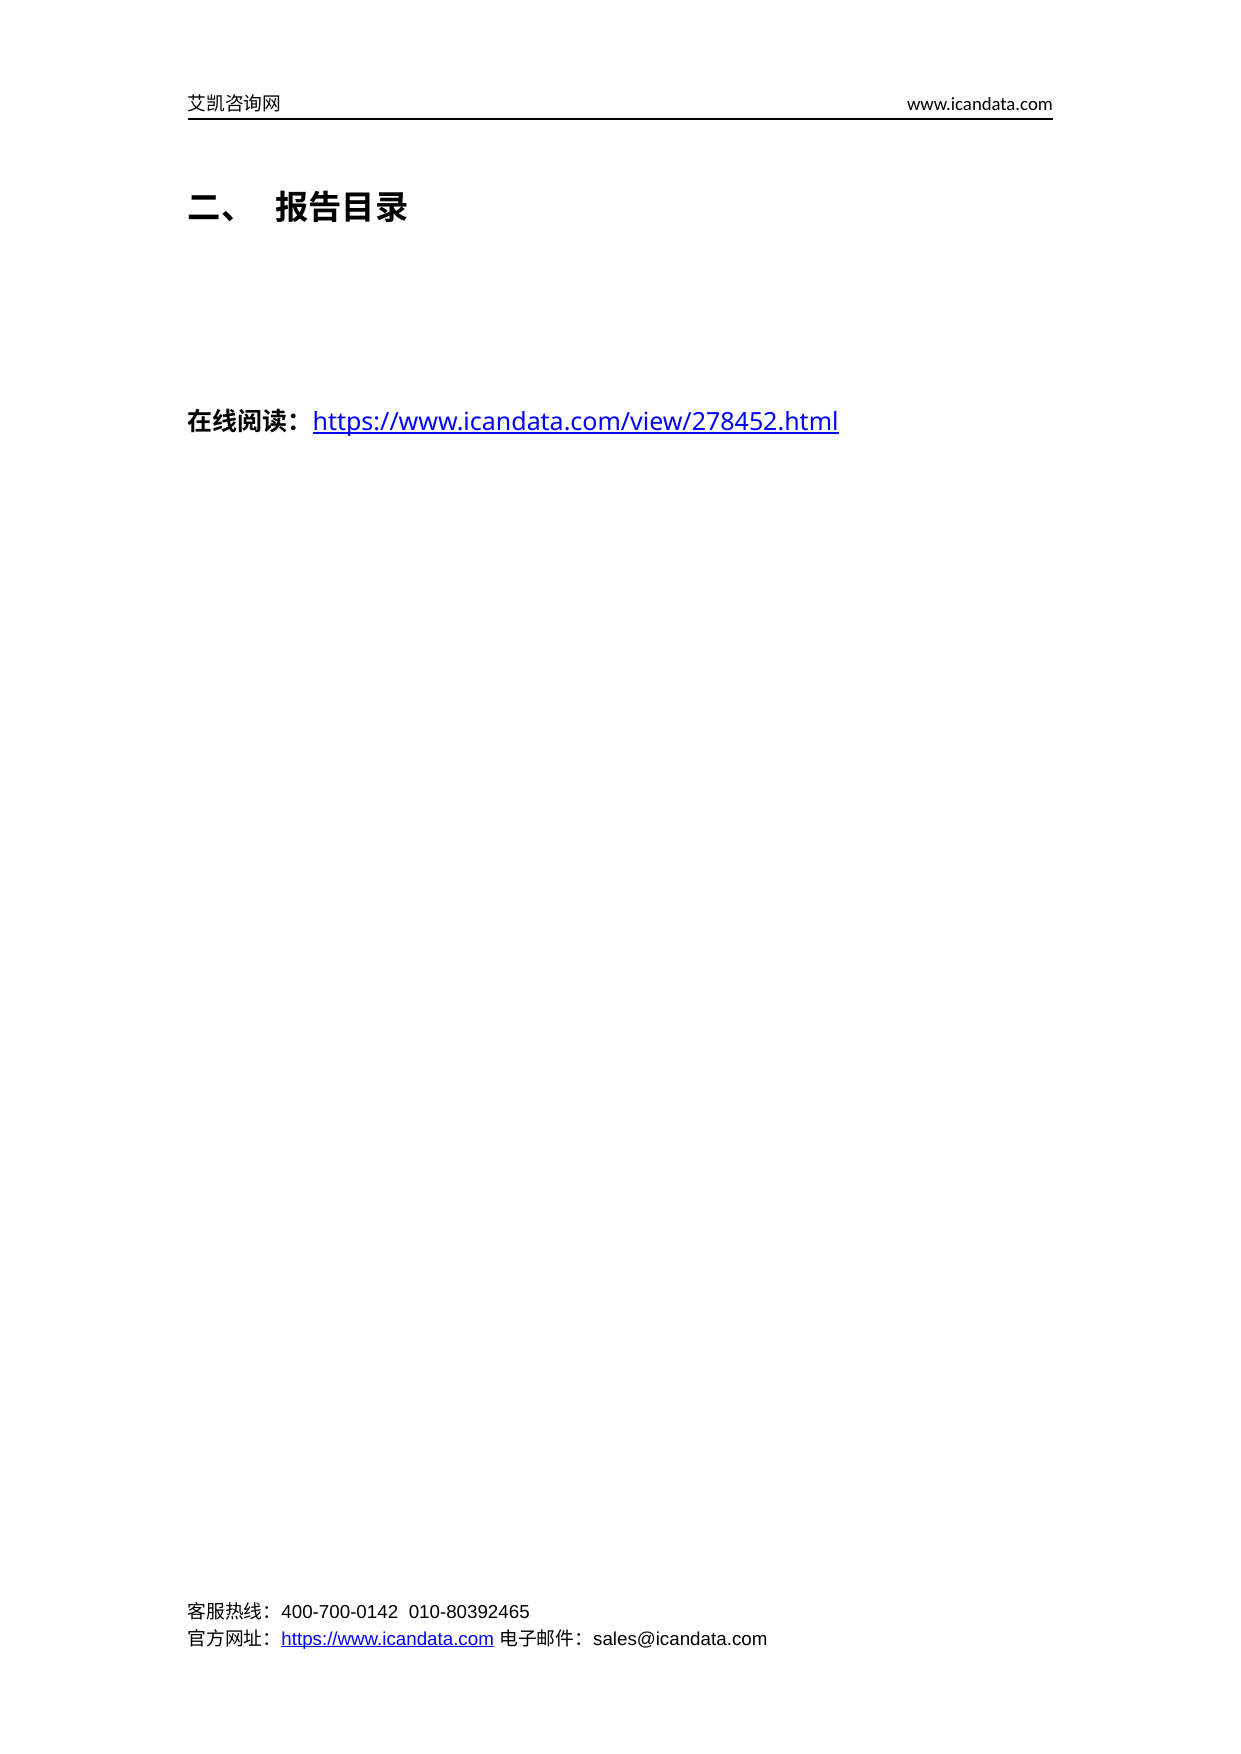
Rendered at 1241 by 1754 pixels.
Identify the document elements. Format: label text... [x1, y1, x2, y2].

subtitle 报告目录 [187, 172, 1053, 237]
text 在线阅读：https://www.icandata.com/view/278452.html [187, 387, 1053, 452]
